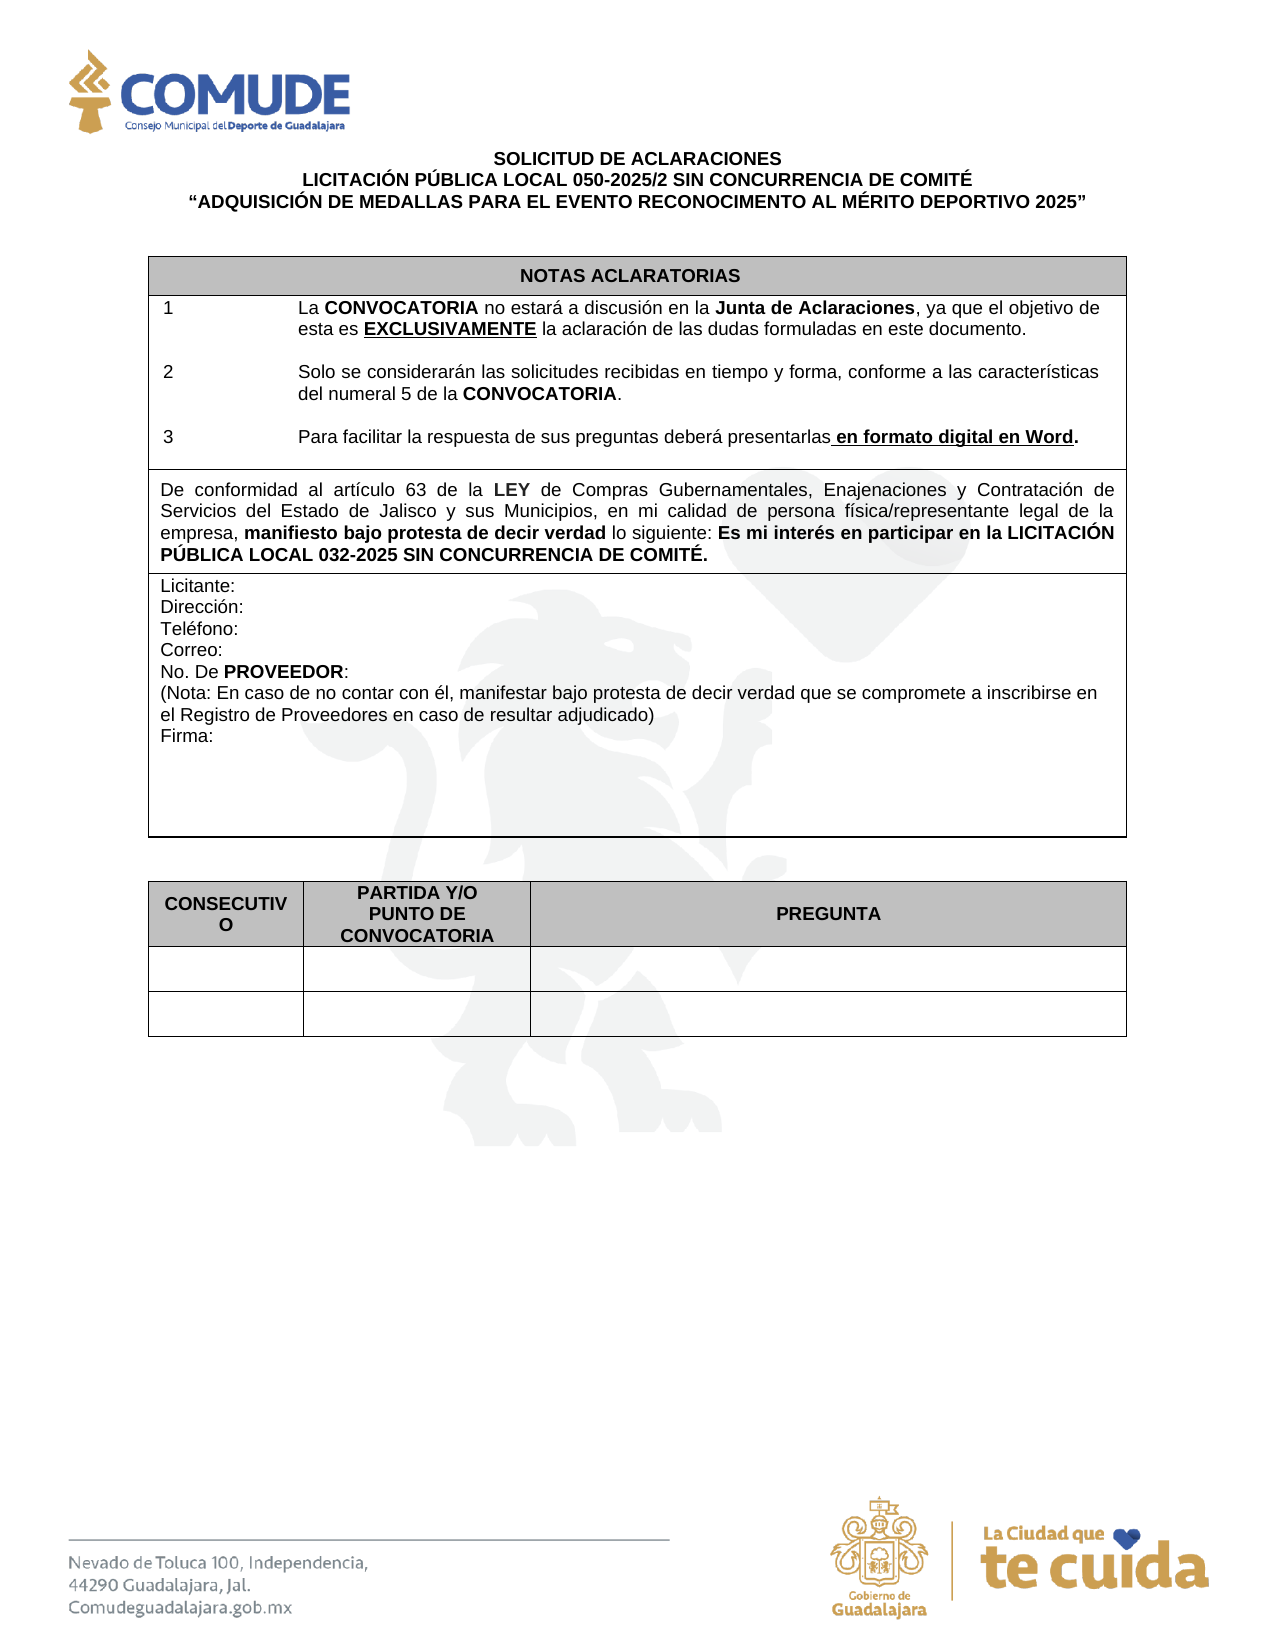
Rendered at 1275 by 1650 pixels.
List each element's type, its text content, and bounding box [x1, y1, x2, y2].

table_header PREGUNTA [531, 882, 1126, 946]
table_cell [304, 992, 530, 1036]
table_cell 2 [149, 361, 283, 426]
table_cell Solo se considerarán las solicitudes recibidas en tiempo y forma, conforme a las características del numeral 5 de la CONVOCATORIA. [283, 361, 1126, 426]
table_header NOTAS ACLARATORIAS [149, 257, 1126, 295]
table_cell Licitante: Dirección: Teléfono: Correo: No. De PROVEEDOR: (Nota: En caso de no contar con él, manifestar bajo protesta de decir verdad que se compromete a inscribirse en el Registro de Proveedores en caso de resultar adjudicado) Firma: [149, 574, 1126, 836]
table_cell Para facilitar la respuesta de sus preguntas deberá presentarlas en formato digital en Word. [283, 426, 1126, 469]
text SOLICITUD DE ACLARACIONES [148, 148, 1127, 169]
table_cell [149, 947, 303, 991]
picture [5, 5, 1273, 1646]
table_cell De conformidad al artículo 63 de la LEY de Compras Gubernamentales, Enajenaciones y Contratación de Servicios del Estado de Jalisco y sus Municipios, en mi calidad de persona física/representante legal de la empresa, manifiesto bajo protesta de decir verdad lo siguiente: Es mi interés en participar en la LICITACIÓN PÚBLICA LOCAL 032-2025 SIN CONCURRENCIA DE COMITÉ. [149, 470, 1126, 573]
table_cell [304, 947, 530, 991]
table_cell La CONVOCATORIA no estará a discusión en la Junta de Aclaraciones, ya que el objetivo de esta es EXCLUSIVAMENTE la aclaración de las dudas formuladas en este documento. [283, 296, 1126, 361]
table_cell [531, 992, 1126, 1036]
text LICITACIÓN PÚBLICA LOCAL 050-2025/2 SIN CONCURRENCIA DE COMITÉ [148, 169, 1127, 191]
table_cell [149, 992, 303, 1036]
table_header CONSECUTIVO [149, 882, 303, 946]
table_header PARTIDA Y/O PUNTO DE CONVOCATORIA [304, 882, 530, 946]
table_cell 3 [149, 426, 283, 469]
table_cell 1 [149, 296, 283, 361]
table_cell [531, 947, 1126, 991]
text “ADQUISICIÓN DE MEDALLAS PARA EL EVENTO RECONOCIMENTO AL MÉRITO DEPORTIVO 2025” [148, 191, 1127, 212]
